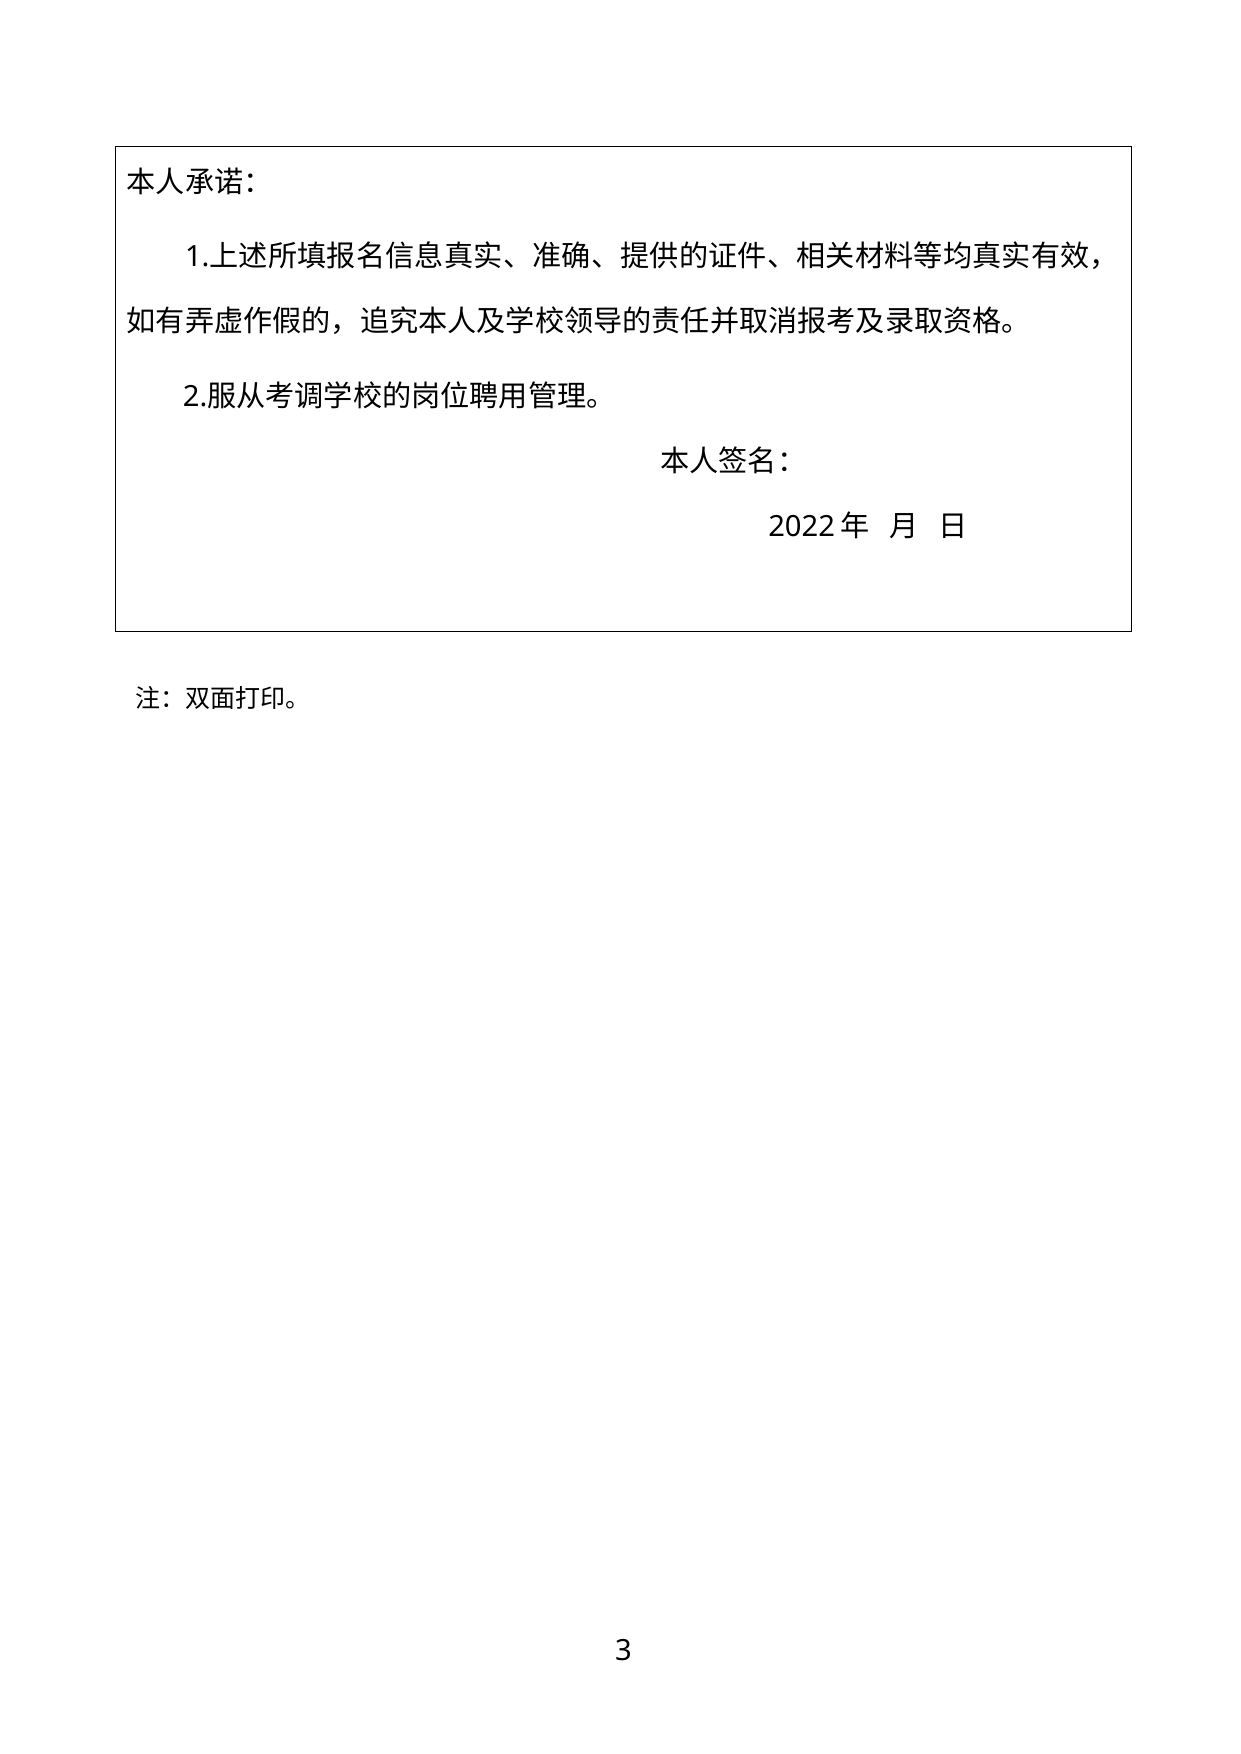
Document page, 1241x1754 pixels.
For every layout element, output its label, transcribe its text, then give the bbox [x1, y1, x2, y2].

table_cell 本人承诺： 1.上述所填报名信息真实、准确、提供的证件、相关材料等均真实有效，如有弄虚作假的，追究本人及学校领导的责任并取消报考及录取资格。 2.服从考调学校的岗位聘用管理。 本人签名： 2022年 月 日 [116, 147, 1131, 631]
text 注：双面打印。 [136, 664, 1104, 729]
